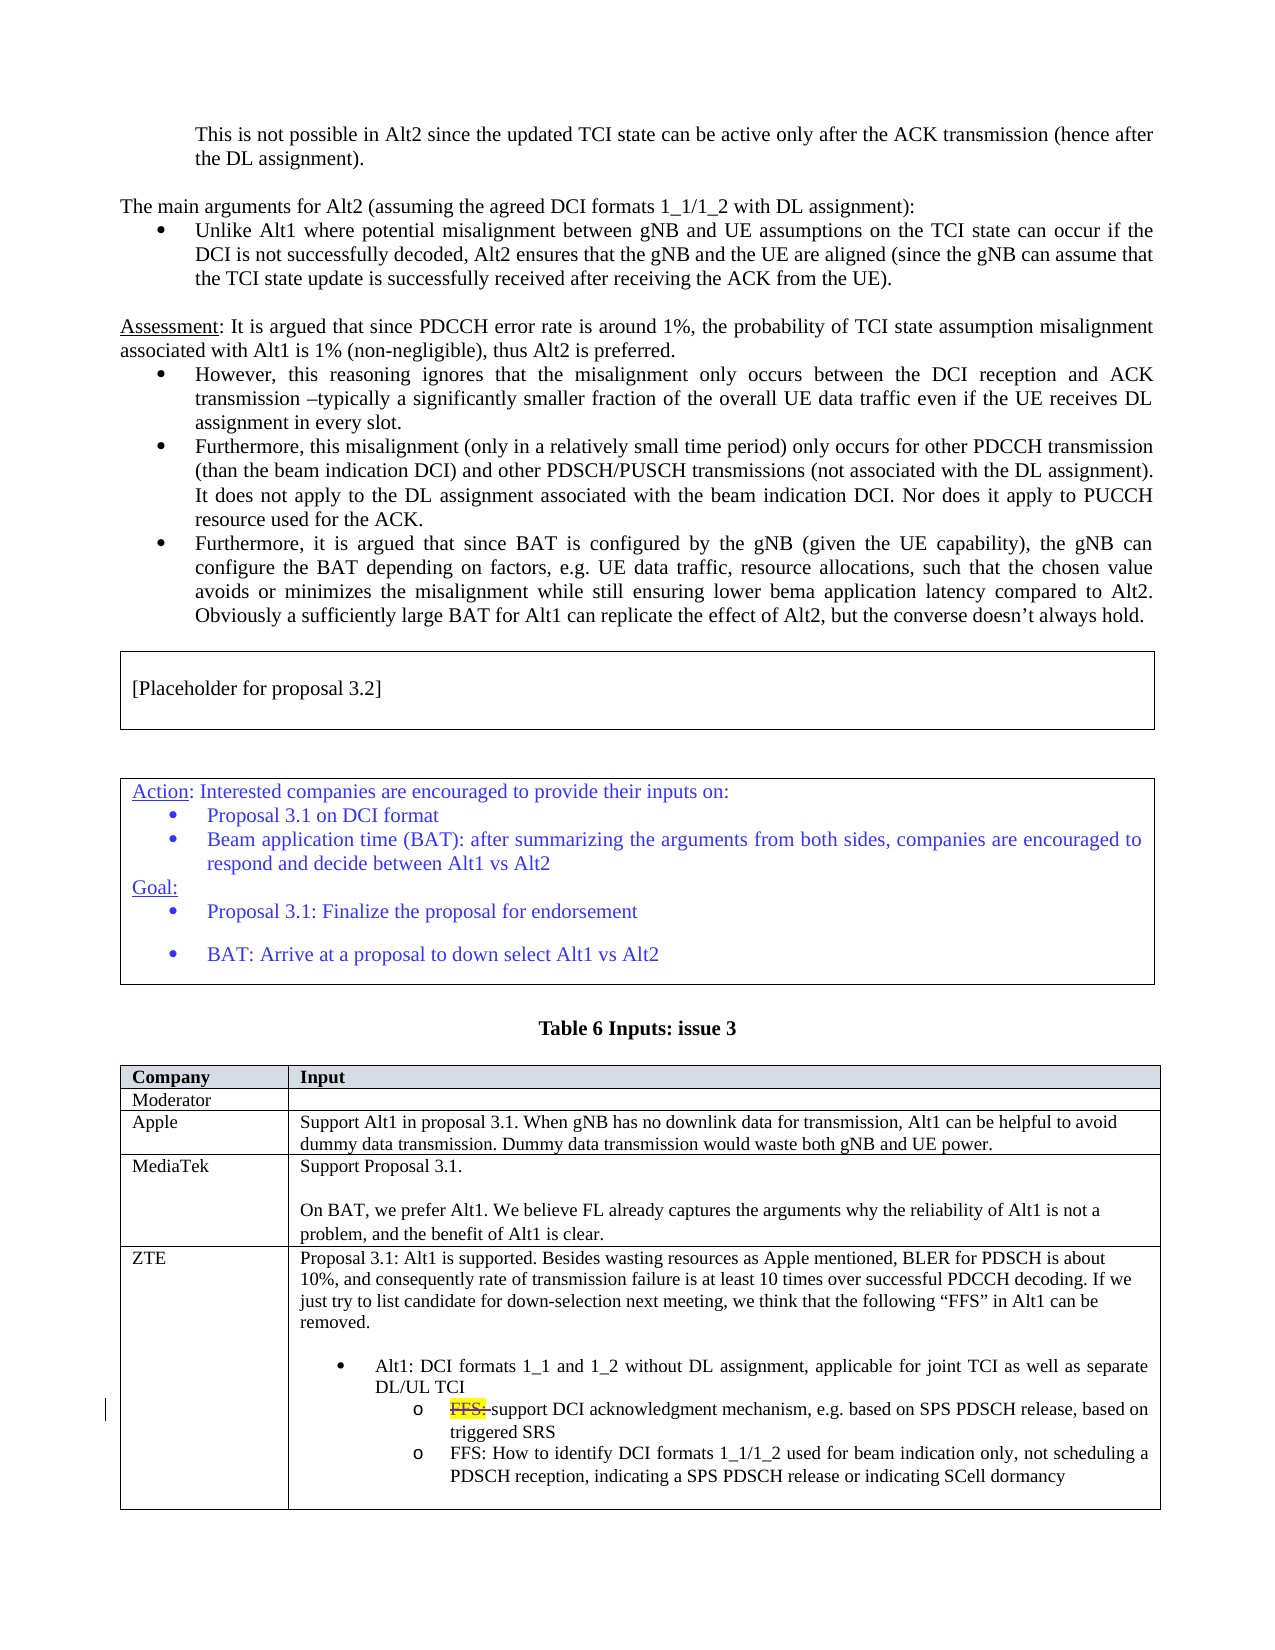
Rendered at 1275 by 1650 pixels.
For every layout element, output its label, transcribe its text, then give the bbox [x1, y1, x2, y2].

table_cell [289, 1247, 1160, 1508]
table_cell [289, 1089, 1160, 1110]
table_cell MediaTek [121, 1155, 288, 1246]
table_header Input [289, 1066, 1160, 1088]
table_cell ZTE [121, 1247, 288, 1508]
table_header [Placeholder for proposal 3.2] [121, 652, 1154, 729]
text Assessment: It is argued that since PDCCH error rate is around 1%, the probability of TCI state assumption misalignment associated with Alt1 is 1% (non-negligible), thus Alt2 is preferred. [120, 314, 1155, 362]
list Furthermore, this misalignment (only in a relatively small time period) only occurs for other PDCCH transmission (than the beam indication DCI) and other PDSCH/PUSCH transmissions (not associated with the DL assignment). It does not apply to the DL assignment associated with the beam indication DCI. Nor does it apply to PUCCH resource used for the ACK. [157, 434, 1155, 531]
table_cell Support Alt1 in proposal 3.1. When gNB has no downlink data for transmission, Alt1 can be helpful to avoid dummy data transmission. Dummy data transmission would waste both gNB and UE power. [289, 1111, 1160, 1154]
list Unlike Alt1 where potential misalignment between gNB and UE assumptions on the TCI state can occur if the DCI is not successfully decoded, Alt2 ensures that the gNB and the UE are aligned (since the gNB can assume that the TCI state update is successfully received after receiving the ACK from the UE). [157, 218, 1155, 290]
list However, this reasoning ignores that the misalignment only occurs between the DCI reception and ACK transmission –typically a significantly smaller fraction of the overall UE data traffic even if the UE receives DL assignment in every slot. [157, 362, 1155, 434]
table_header Company [121, 1066, 288, 1088]
table_cell Apple [121, 1111, 288, 1154]
text The main arguments for Alt2 (assuming the agreed DCI formats 1_1/1_2 with DL assignment): [120, 194, 1155, 218]
list Furthermore, it is argued that since BAT is configured by the gNB (given the UE capability), the gNB can configure the BAT depending on factors, e.g. UE data traffic, resource allocations, such that the chosen value avoids or minimizes the misalignment while still ensuring lower bema application latency compared to Alt2. Obviously a sufficiently large BAT for Alt1 can replicate the effect of Alt2, but the converse doesn’t always hold. [157, 531, 1155, 627]
table_cell Support Proposal 3.1. On BAT, we prefer Alt1. We believe FL already captures the arguments why the reliability of Alt1 is not a problem, and the benefit of Alt1 is clear. [289, 1155, 1160, 1246]
table_cell Moderator [121, 1089, 288, 1110]
text Table 6 Inputs: issue 3 [120, 1009, 1155, 1047]
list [157, 122, 1155, 170]
table_header Action: Interested companies are encouraged to provide their inputs on: Proposal 3.1 on DCI format Beam application time (BAT): after summarizing the arguments from both sides, companies are encouraged to respond and decide between Alt1 vs Alt2 Goal: Proposal 3.1: Finalize the proposal for endorsement BAT: Arrive at a proposal to down select Alt1 vs Alt2 [121, 779, 1154, 984]
